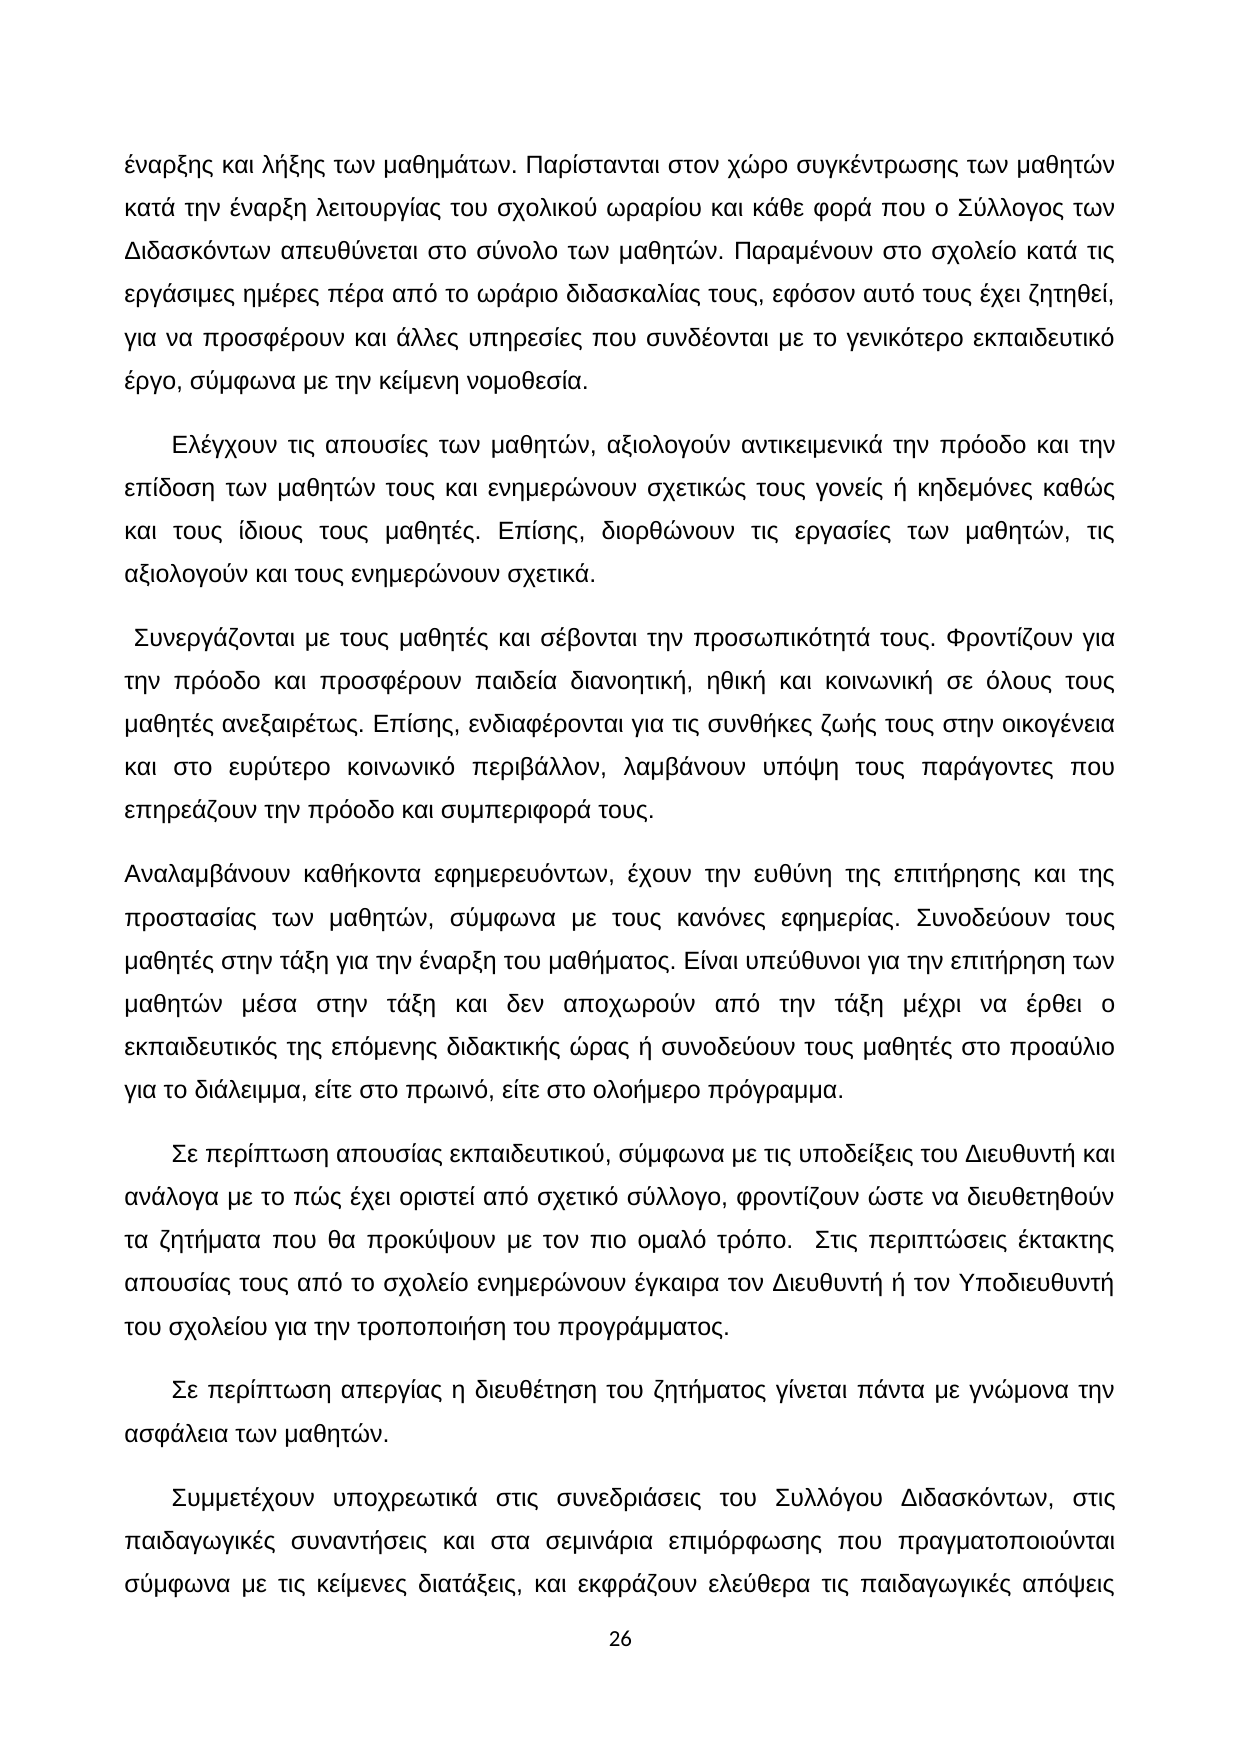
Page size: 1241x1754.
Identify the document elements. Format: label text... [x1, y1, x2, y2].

text Ελέγχουν τις απουσίες των μαθητών, αξιολογούν αντικειμενικά την πρόοδο και την επίδοση των μαθητών τους και ενημερώνουν σχετικώς τους γονείς ή κηδεμόνες καθώς και τους ίδιους τους μαθητές. Επίσης, διορθώνουν τις εργασίες των μαθητών, τις αξιολογούν και τους ενημερώνουν σχετικά. [124, 429, 1116, 588]
text Αναλαμβάνουν καθήκοντα εφημερευόντων, έχουν την ευθύνη της επιτήρησης και της προστασίας των μαθητών, σύμφωνα με τους κανόνες εφημερίας. Συνοδεύουν τους μαθητές στην τάξη για την έναρξη του μαθήματος. Είναι υπεύθυνοι για την επιτήρηση των μαθητών μέσα στην τάξη και δεν αποχωρούν από την τάξη μέχρι να έρθει ο εκπαιδευτικός της επόμενης διδακτικής ώρας ή συνοδεύουν τους μαθητές στο προαύλιο για το διάλειμμα, είτε στο πρωινό, είτε στο ολοήμερο πρόγραμμα. [124, 859, 1116, 1104]
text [124, 150, 1116, 394]
text Σε περίπτωση απεργίας η διευθέτηση του ζητήματος γίνεται πάντα με γνώμονα την ασφάλεια των μαθητών. [124, 1375, 1116, 1447]
text Σε περίπτωση απουσίας εκπαιδευτικού, σύμφωνα με τις υποδείξεις του Διευθυντή και ανάλογα με το πώς έχει οριστεί από σχετικό σύλλογο, φροντίζουν ώστε να διευθετηθούν τα ζητήματα που θα προκύψουν με τον πιο ομαλό τρόπο. Στις περιπτώσεις έκτακτης απουσίας τους από το σχολείο ενημερώνουν έγκαιρα τον Διευθυντή ή τον Υποδιευθυντή του σχολείου για την τροποποιήση του προγράμματος. [124, 1139, 1116, 1340]
text Συνεργάζονται με τους μαθητές και σέβονται την προσωπικότητά τους. Φροντίζουν για την πρόοδο και προσφέρουν παιδεία διανοητική, ηθική και κοινωνική σε όλους τους μαθητές ανεξαιρέτως. Επίσης, ενδιαφέρονται για τις συνθήκες ζωής τους στην οικογένεια και στο ευρύτερο κοινωνικό περιβάλλον, λαμβάνουν υπόψη τους παράγοντες που επηρεάζουν την πρόοδο και συμπεριφορά τους. [124, 623, 1116, 824]
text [124, 1482, 1116, 1597]
